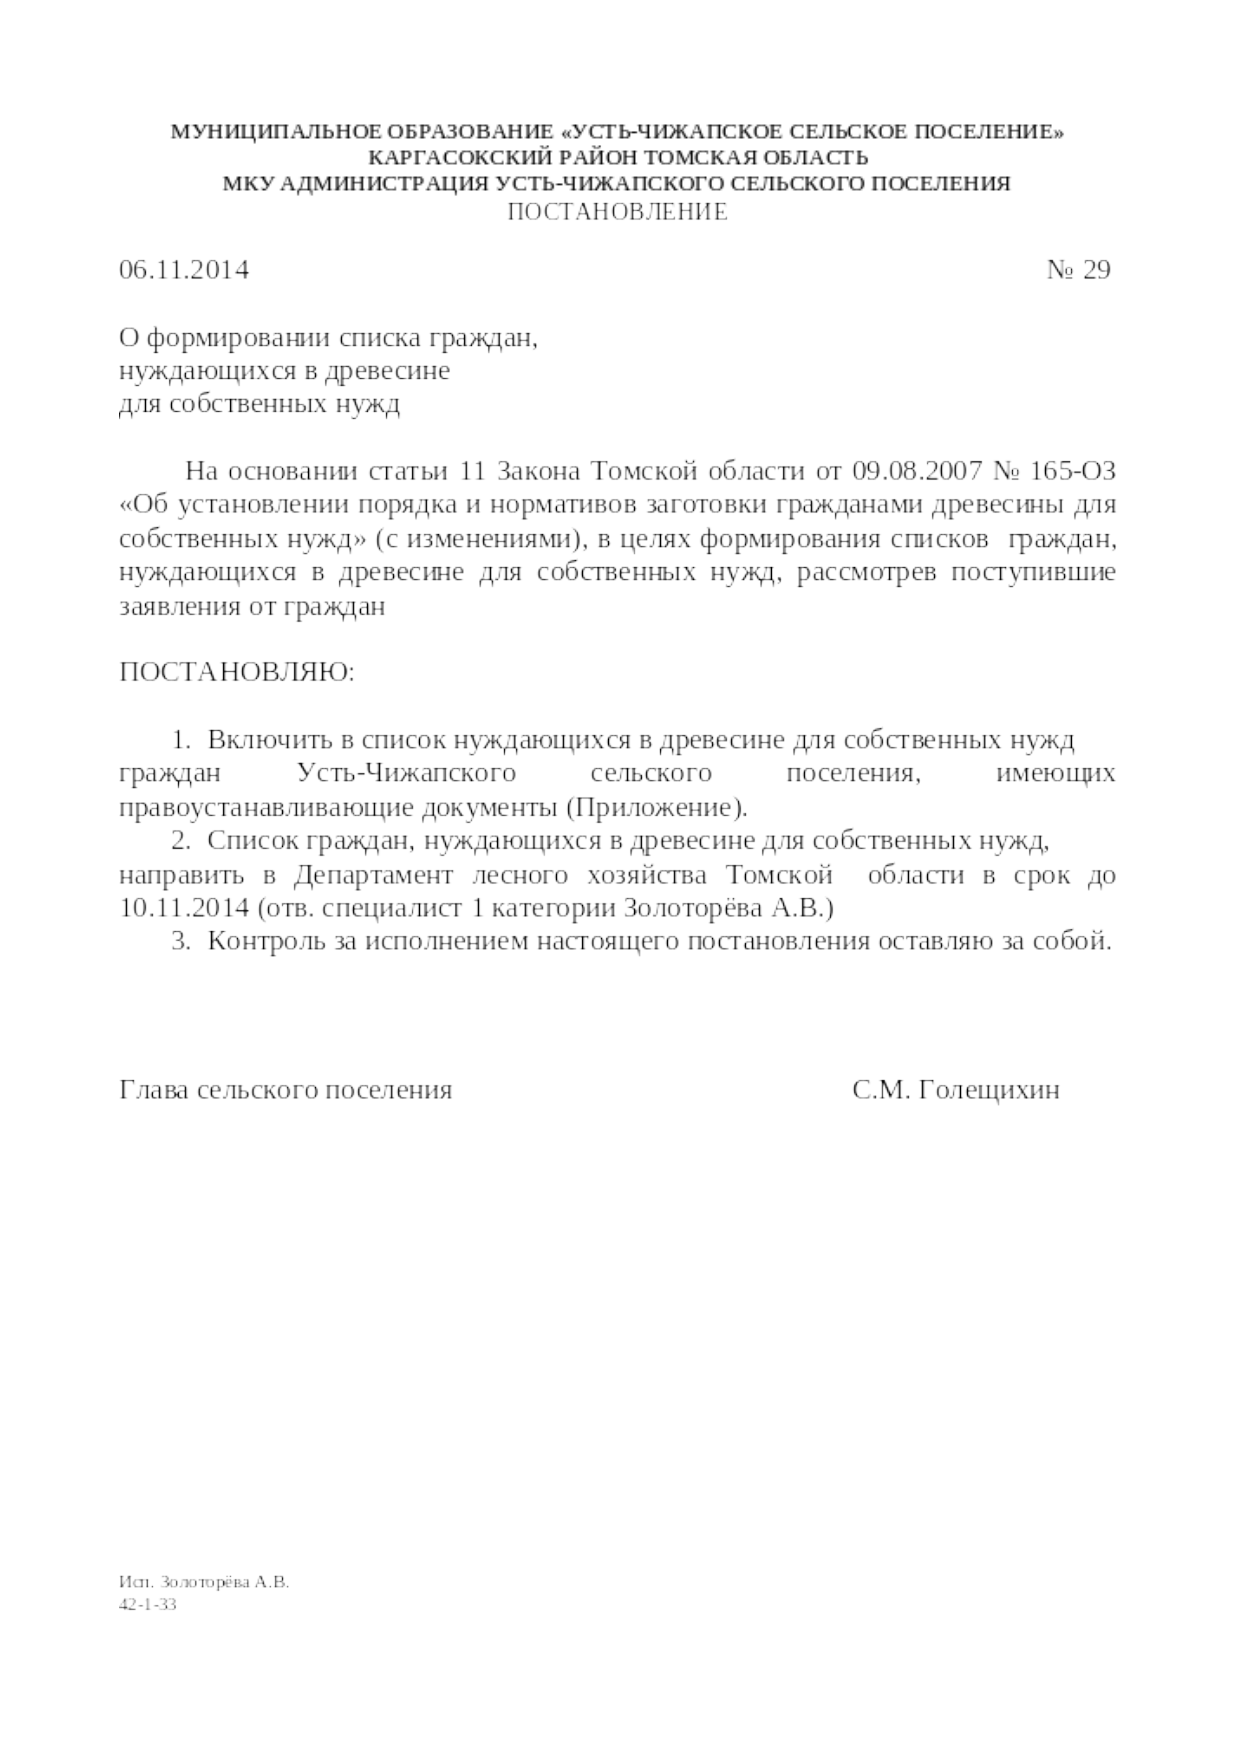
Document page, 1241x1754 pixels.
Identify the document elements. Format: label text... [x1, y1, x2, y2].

text Утверждено [118, 118, 1122, 1613]
